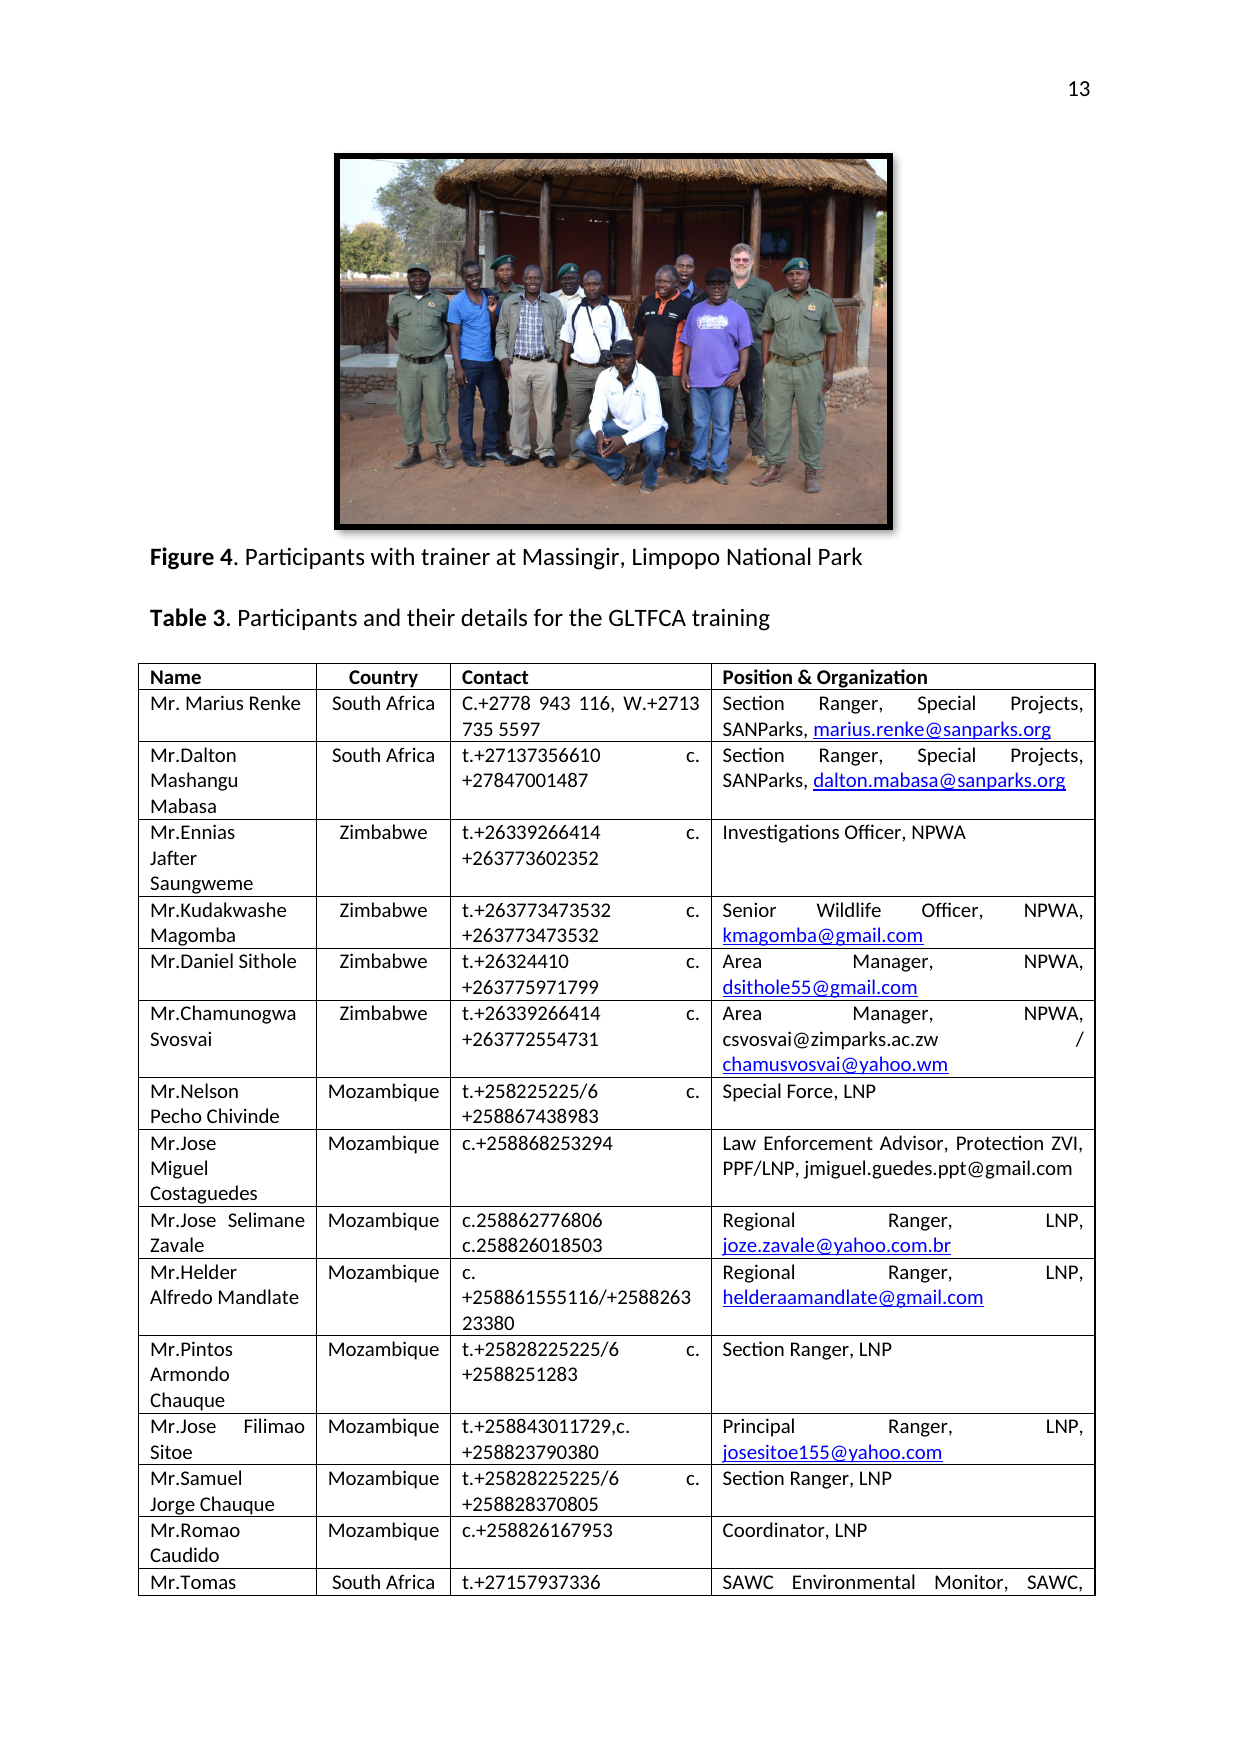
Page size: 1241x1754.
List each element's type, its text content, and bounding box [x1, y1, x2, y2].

table_cell Law Enforcement Advisor, Protection ZVI, PPF/LNP, jmiguel.guedes.ppt@gmail.com [712, 1130, 1094, 1206]
picture [340, 159, 887, 524]
table_cell Mr.Ennias Jafter Saungweme [139, 820, 316, 896]
table_cell t.+27157937336 [451, 1569, 711, 1594]
table_cell Coordinator, LNP [712, 1517, 1094, 1568]
table_cell Mozambique [317, 1207, 450, 1258]
table_cell Zimbabwe [317, 1001, 450, 1077]
table_cell Mr.Pintos Armondo Chauque [139, 1336, 316, 1412]
table_cell Section Ranger, Special Projects, SANParks, marius.renke@sanparks.org [712, 690, 1094, 741]
table_cell Investigations Officer, NPWA [712, 820, 1094, 896]
table_cell Senior Wildlife Officer, NPWA, kmagomba@gmail.com [712, 897, 1094, 948]
table_cell South Africa [317, 690, 450, 741]
table_cell Zimbabwe [317, 897, 450, 948]
table_cell Mozambique [317, 1465, 450, 1516]
table_cell Mozambique [317, 1259, 450, 1335]
table_cell Mozambique [317, 1130, 450, 1206]
table_cell Mr.Nelson Pecho Chivinde [139, 1078, 316, 1129]
table_cell Mozambique [317, 1414, 450, 1464]
table_cell Mr.Samuel Jorge Chauque [139, 1465, 316, 1516]
table_cell c.+258861555116/+258826323380 [451, 1259, 711, 1335]
table_cell c.258862776806 c.258826018503 [451, 1207, 711, 1258]
table_cell t.+26339266414 c.+263773602352 [451, 820, 711, 896]
table_cell t.+263773473532 c.+263773473532 [451, 897, 711, 948]
table_cell t.+26324410 c.+263775971799 [451, 949, 711, 999]
table_cell Mozambique [317, 1078, 450, 1129]
table_cell South Africa [317, 742, 450, 818]
table_cell Mozambique [317, 1517, 450, 1568]
table_header Contact [451, 664, 711, 689]
table_cell t.+25828225225/6 c.+258828370805 [451, 1465, 711, 1516]
table_header Position & Organization [712, 664, 1094, 689]
table_cell Mr.Chamunogwa Svosvai [139, 1001, 316, 1077]
table_cell Regional Ranger, LNP, helderaamandlate@gmail.com [712, 1259, 1094, 1335]
table_cell Mr.Helder Alfredo Mandlate [139, 1259, 316, 1335]
table_cell Mr.Daniel Sithole [139, 949, 316, 999]
table_cell Section Ranger, LNP [712, 1336, 1094, 1412]
table_header Name [139, 664, 316, 689]
table_cell Mr.Jose Filimao Sitoe [139, 1414, 316, 1464]
table_cell c.+258826167953 [451, 1517, 711, 1568]
table_cell t.+258843011729,c.+258823790380 [451, 1414, 711, 1464]
table_cell C.+2778 943 116, W.+2713 735 5597 [451, 690, 711, 741]
table_cell Area Manager, NPWA, csvosvai@zimparks.ac.zw / chamusvosvai@yahoo.wm [712, 1001, 1094, 1077]
table_cell Section Ranger, Special Projects, SANParks, dalton.mabasa@sanparks.org [712, 742, 1094, 818]
table_cell Mr.Romao Caudido [139, 1517, 316, 1568]
table_cell t.+25828225225/6 c.+2588251283 [451, 1336, 711, 1412]
text Table 3. Participants and their details for the GLTFCA training [150, 602, 1090, 632]
table_cell Mr.Kudakwashe Magomba [139, 897, 316, 948]
table_cell t.+26339266414 c.+263772554731 [451, 1001, 711, 1077]
table_cell Mozambique [317, 1336, 450, 1412]
table_cell South Africa [317, 1569, 450, 1594]
table_cell t.+258225225/6 c.+258867438983 [451, 1078, 711, 1129]
table_cell Area Manager, NPWA, dsithole55@gmail.com [712, 949, 1094, 999]
table_cell Section Ranger, LNP [712, 1465, 1094, 1516]
table_cell Mr.Jose Selimane Zavale [139, 1207, 316, 1258]
table_cell Mr. Marius Renke [139, 690, 316, 741]
table_header Country [317, 664, 450, 689]
table_cell Mr.Tomas Twarisani [139, 1569, 316, 1594]
table_cell Regional Ranger, LNP, joze.zavale@yahoo.com.br [712, 1207, 1094, 1258]
table_cell Zimbabwe [317, 949, 450, 999]
table_cell Zimbabwe [317, 820, 450, 896]
table_cell c.+258868253294 [451, 1130, 711, 1206]
table_cell Mr.Dalton Mashangu Mabasa [139, 742, 316, 818]
table_cell t.+27137356610 c.+27847001487 [451, 742, 711, 818]
table_cell Special Force, LNP [712, 1078, 1094, 1129]
table_cell Mr.Jose Miguel Costaguedes [139, 1130, 316, 1206]
table_cell Principal Ranger, LNP, josesitoe155@yahoo.com [712, 1414, 1094, 1464]
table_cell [712, 1569, 1094, 1594]
text Figure 4. Participants with trainer at Massingir, Limpopo National Park [150, 541, 1090, 571]
